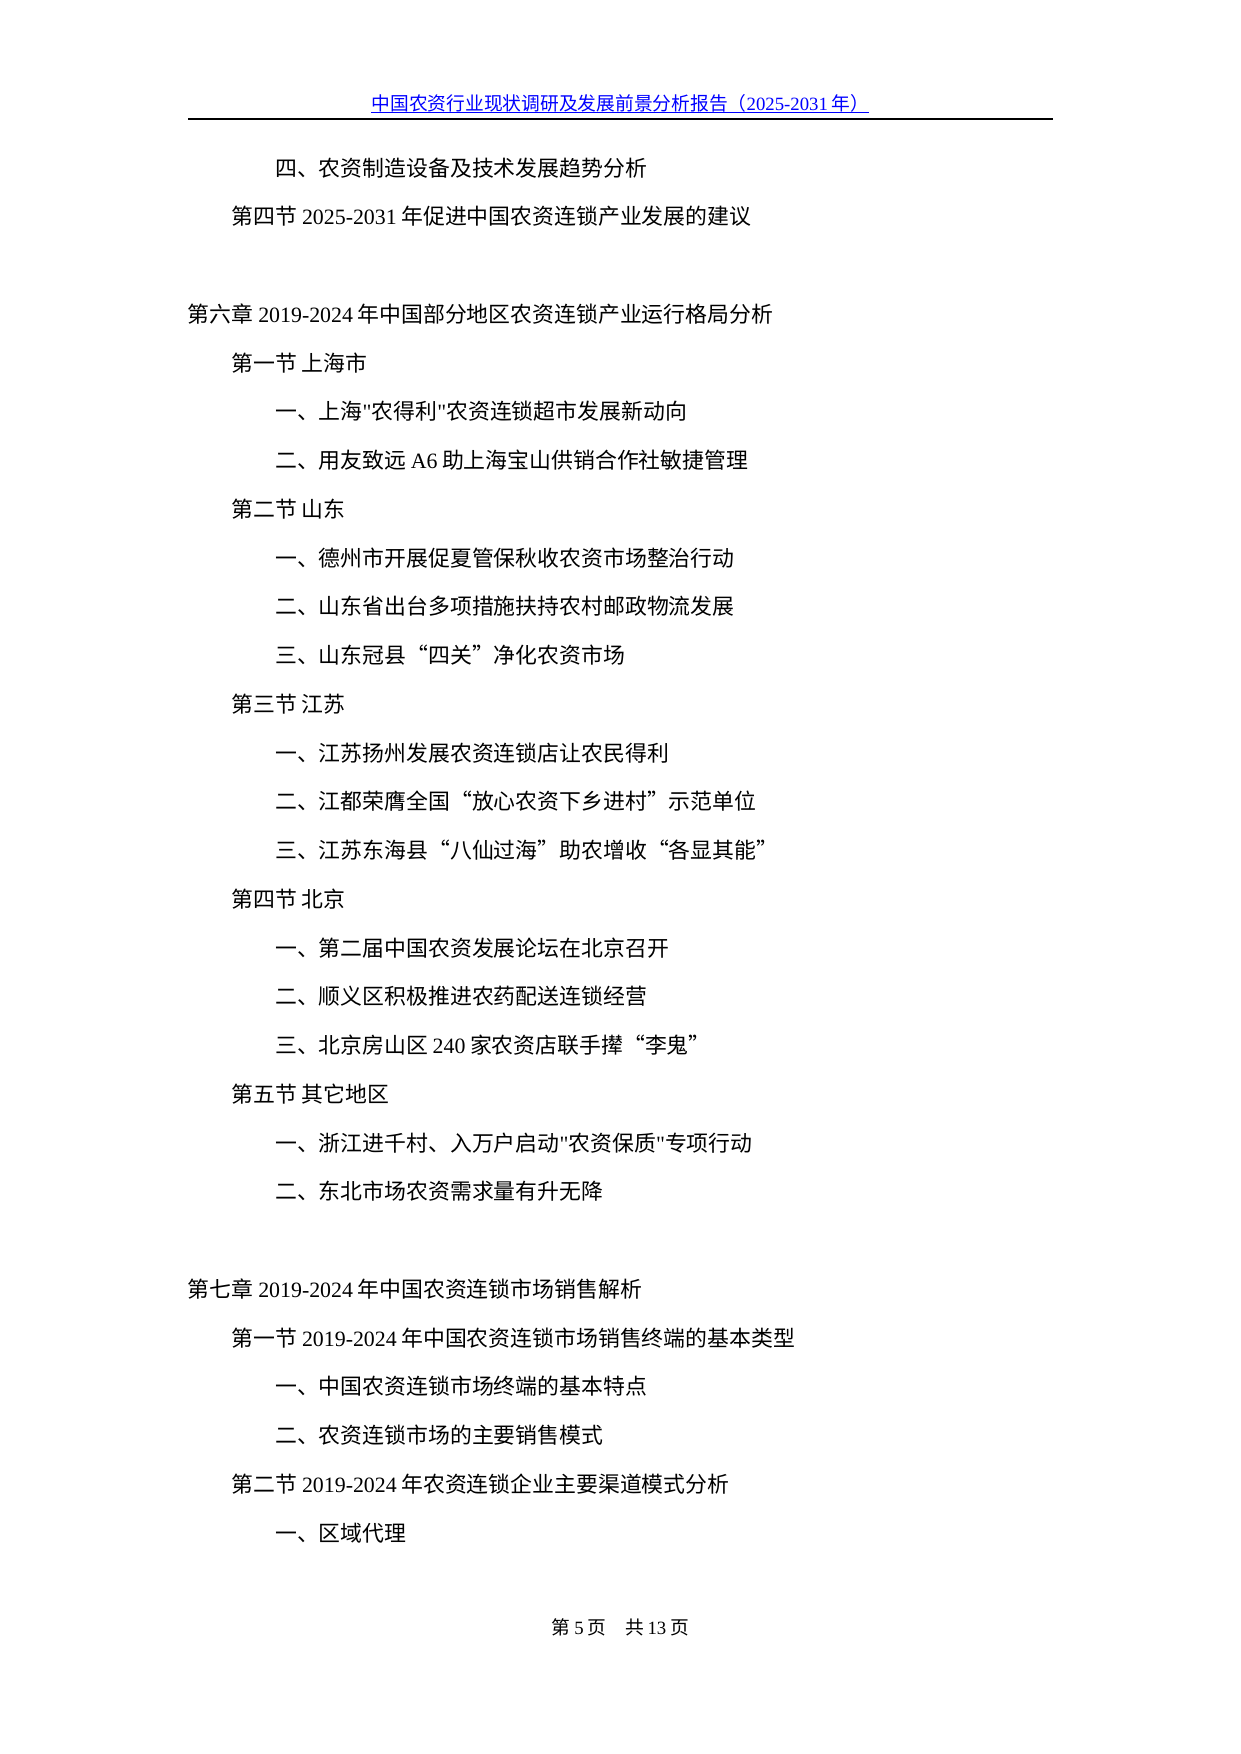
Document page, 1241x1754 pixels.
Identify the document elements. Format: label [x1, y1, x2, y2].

text [187, 150, 1053, 1548]
